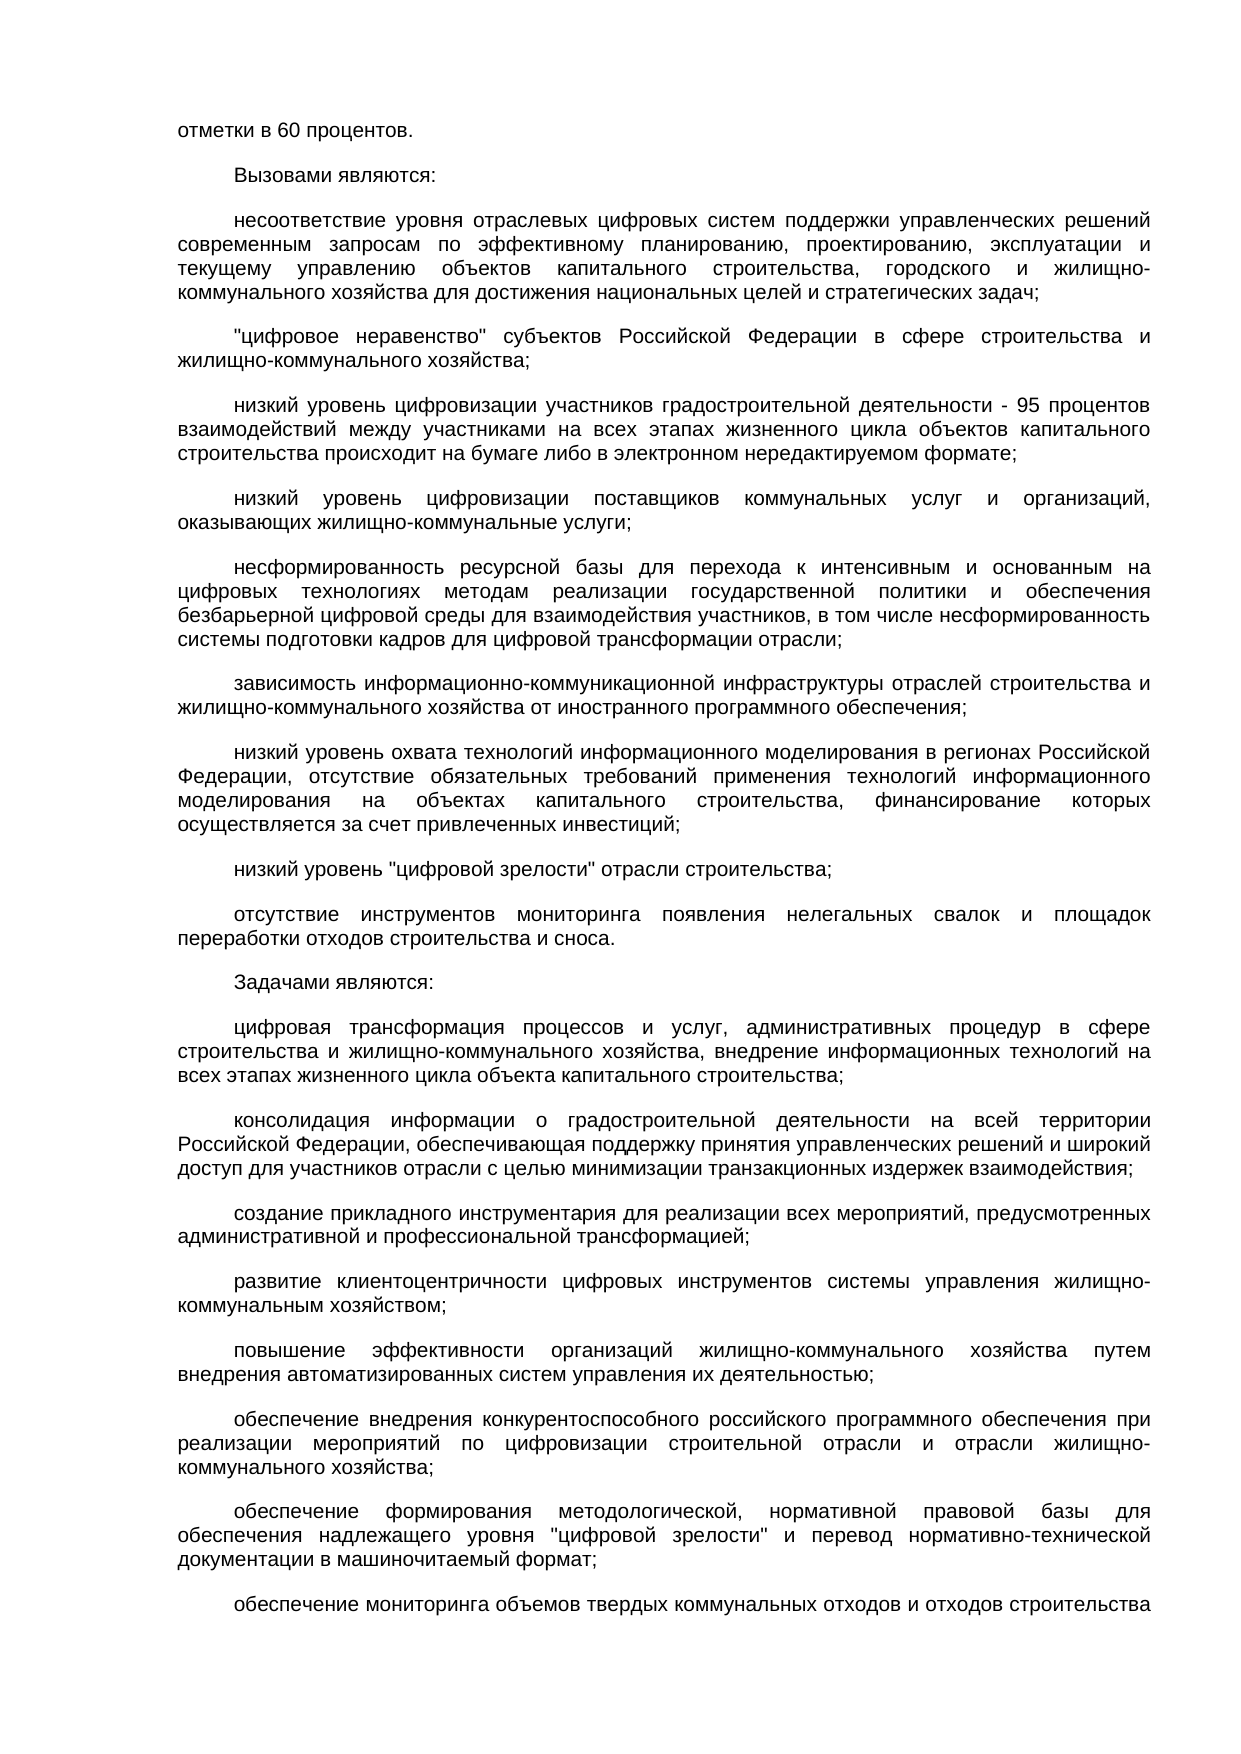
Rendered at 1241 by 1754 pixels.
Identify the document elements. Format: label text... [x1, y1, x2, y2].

text цифровая трансформация процессов и услуг, административных процедур в сфере строительства и жилищно-коммунального хозяйства, внедрение информационных технологий на всех этапах жизненного цикла объекта капитального строительства; [177, 1015, 1152, 1087]
text Вызовами являются: [177, 163, 1152, 187]
text низкий уровень цифровизации участников градостроительной деятельности - 95 процентов взаимодействий между участниками на всех этапах жизненного цикла объектов капитального строительства происходит на бумаге либо в электронном нередактируемом формате; [177, 393, 1152, 465]
text "цифровое неравенство" субъектов Российской Федерации в сфере строительства и жилищно-коммунального хозяйства; [177, 324, 1152, 372]
text несформированность ресурсной базы для перехода к интенсивным и основанным на цифровых технологиях методам реализации государственной политики и обеспечения безбарьерной цифровой среды для взаимодействия участников, в том числе несформированность системы подготовки кадров для цифровой трансформации отрасли; [177, 554, 1152, 650]
text консолидация информации о градостроительной деятельности на всей территории Российской Федерации, обеспечивающая поддержку принятия управленческих решений и широкий доступ для участников отрасли с целью минимизации транзакционных издержек взаимодействия; [177, 1108, 1152, 1179]
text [177, 118, 1152, 142]
text развитие клиентоцентричности цифровых инструментов системы управления жилищно-коммунальным хозяйством; [177, 1269, 1152, 1317]
text зависимость информационно-коммуникационной инфраструктуры отраслей строительства и жилищно-коммунального хозяйства от иностранного программного обеспечения; [177, 671, 1152, 719]
text создание прикладного инструментария для реализации всех мероприятий, предусмотренных административной и профессиональной трансформацией; [177, 1200, 1152, 1248]
text Задачами являются: [177, 970, 1152, 994]
text низкий уровень "цифровой зрелости" отрасли строительства; [177, 857, 1152, 881]
text обеспечение формирования методологической, нормативной правовой базы для обеспечения надлежащего уровня "цифровой зрелости" и перевод нормативно-технической документации в машиночитаемый формат; [177, 1499, 1152, 1571]
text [177, 1592, 1152, 1616]
text обеспечение внедрения конкурентоспособного российского программного обеспечения при реализации мероприятий по цифровизации строительной отрасли и отрасли жилищно-коммунального хозяйства; [177, 1407, 1152, 1478]
text низкий уровень охвата технологий информационного моделирования в регионах Российской Федерации, отсутствие обязательных требований применения технологий информационного моделирования на объектах капитального строительства, финансирование которых осуществляется за счет привлеченных инвестиций; [177, 740, 1152, 836]
text несоответствие уровня отраслевых цифровых систем поддержки управленческих решений современным запросам по эффективному планированию, проектированию, эксплуатации и текущему управлению объектов капитального строительства, городского и жилищно-коммунального хозяйства для достижения национальных целей и стратегических задач; [177, 208, 1152, 303]
text низкий уровень цифровизации поставщиков коммунальных услуг и организаций, оказывающих жилищно-коммунальные услуги; [177, 486, 1152, 534]
text отсутствие инструментов мониторинга появления нелегальных свалок и площадок переработки отходов строительства и сноса. [177, 901, 1152, 949]
text повышение эффективности организаций жилищно-коммунального хозяйства путем внедрения автоматизированных систем управления их деятельностью; [177, 1338, 1152, 1386]
